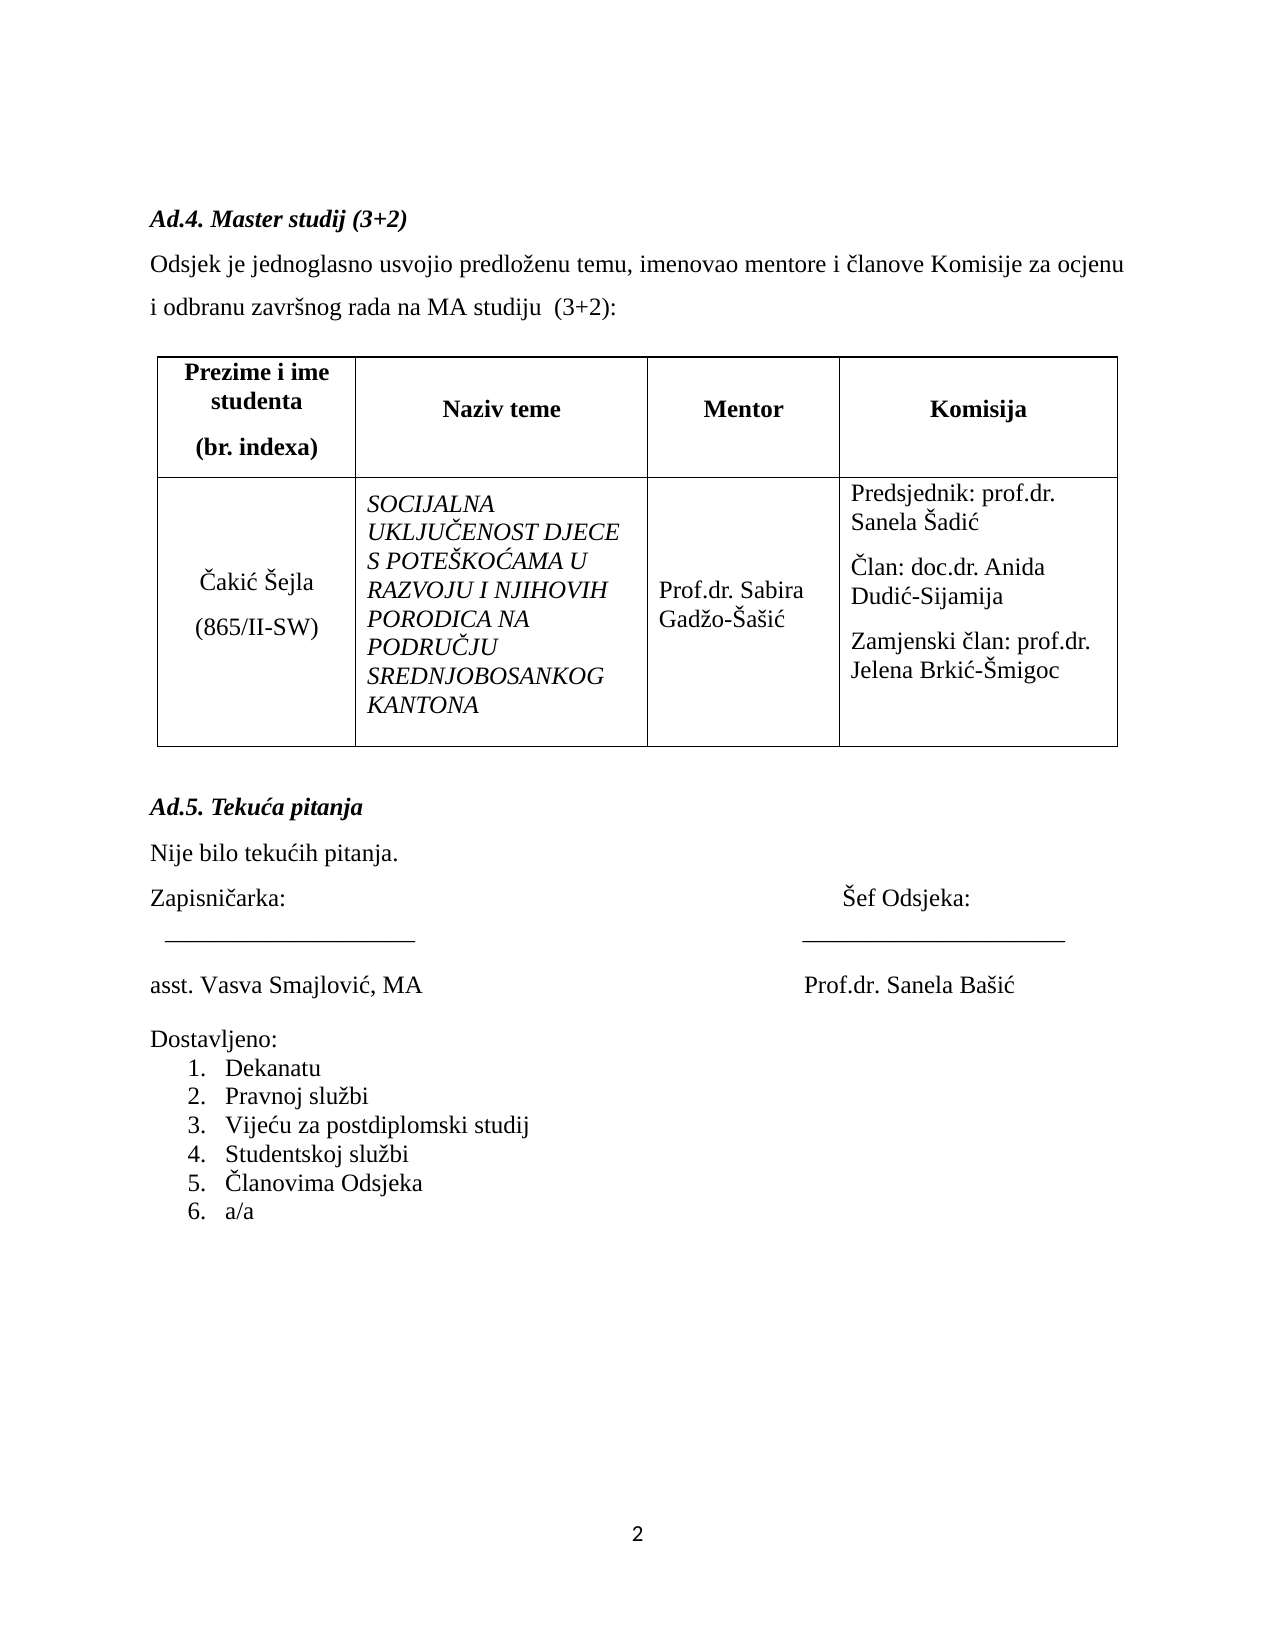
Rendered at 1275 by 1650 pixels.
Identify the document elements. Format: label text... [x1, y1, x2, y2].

list a/a [187, 1196, 1125, 1225]
table_cell Prof.dr. Sabira Gadžo-Šašić [648, 478, 839, 746]
table_header Mentor [648, 358, 839, 477]
text Dostavljeno: [150, 1024, 1125, 1053]
table_header Komisija [840, 358, 1117, 477]
table_header Prezime i ime studenta (br. indexa) [158, 358, 355, 477]
table_header Naziv teme [356, 358, 647, 477]
text Odsjek je jednoglasno usvojio predloženu temu, imenovao mentore i članove Komisije za ocjenu i odbranu završnog rada na MA studiju (3+2): [150, 249, 1125, 321]
list Vijeću za postdiplomski studij [187, 1110, 1125, 1139]
table_cell Predsjednik: prof.dr. Sanela Šadić Član: doc.dr. Anida Dudić-Sijamija Zamjenski član: prof.dr. Jelena Brkić-Šmigoc [840, 478, 1117, 746]
text Zapisničarka: Šef Odsjeka: ____________________ _____________________ [150, 883, 1125, 945]
text asst. Vasva Smajlović, MA Prof.dr. Sanela Bašić [150, 970, 1125, 999]
list Dekanatu [187, 1053, 1125, 1081]
table_cell Čakić Šejla (865/II-SW) [158, 478, 355, 746]
table_cell SOCIJALNA UKLJUČENOST DJECE S POTEŠKOĆAMA U RAZVOJU I NJIHOVIH PORODICA NA PODRUČJU SREDNJOBOSANKOG KANTONA [356, 478, 647, 746]
text Ad.4. Master studij (3+2) [150, 204, 1125, 233]
list Studentskoj službi [187, 1139, 1125, 1168]
text Nije bilo tekućih pitanja. [150, 838, 1125, 867]
list Članovima Odsjeka [187, 1168, 1125, 1196]
list Pravnoj službi [187, 1081, 1125, 1110]
text Ad.5. Tekuća pitanja [150, 792, 1125, 821]
